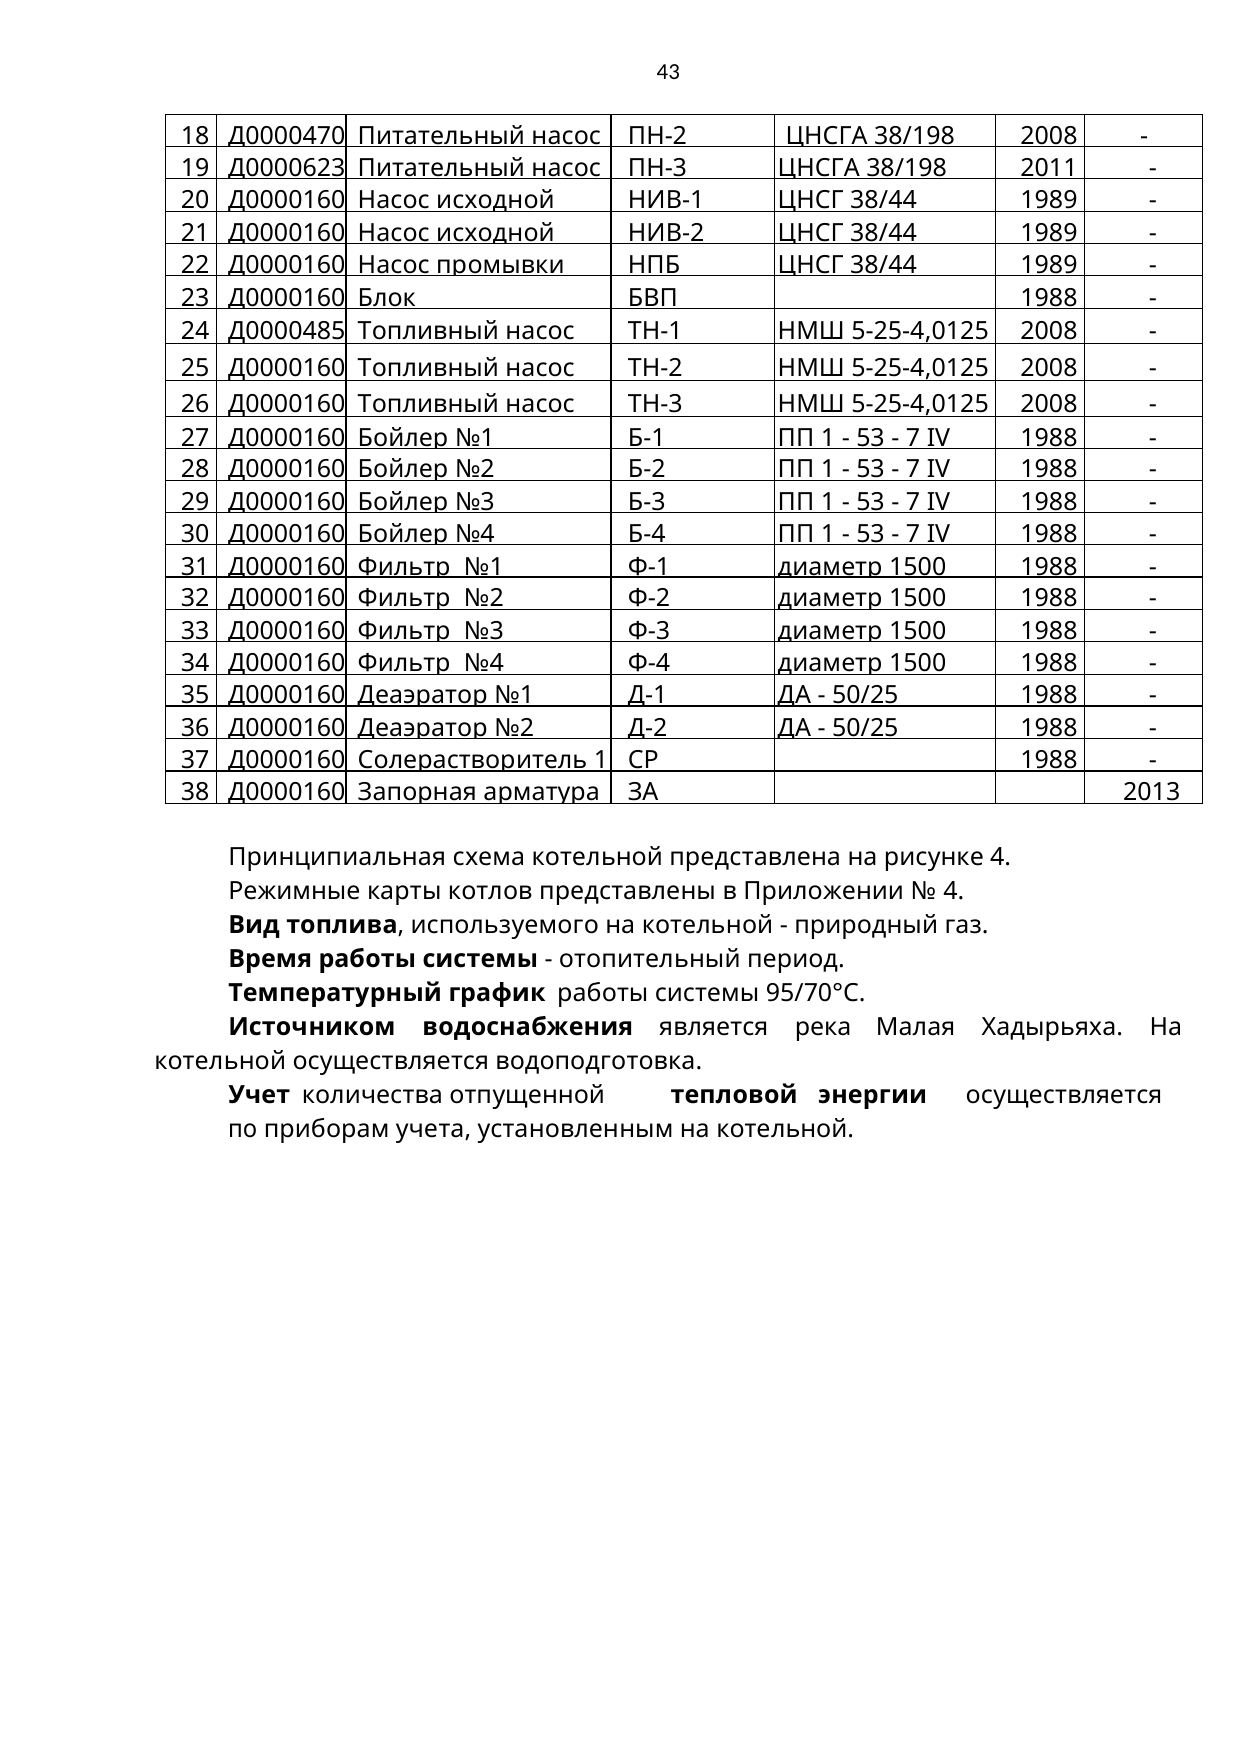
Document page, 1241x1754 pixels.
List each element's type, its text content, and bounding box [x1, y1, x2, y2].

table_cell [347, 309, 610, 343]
text Учет количества отпущенной тепловой энергии осуществляется по приборам учета, установленным на котельной. [154, 1077, 1182, 1145]
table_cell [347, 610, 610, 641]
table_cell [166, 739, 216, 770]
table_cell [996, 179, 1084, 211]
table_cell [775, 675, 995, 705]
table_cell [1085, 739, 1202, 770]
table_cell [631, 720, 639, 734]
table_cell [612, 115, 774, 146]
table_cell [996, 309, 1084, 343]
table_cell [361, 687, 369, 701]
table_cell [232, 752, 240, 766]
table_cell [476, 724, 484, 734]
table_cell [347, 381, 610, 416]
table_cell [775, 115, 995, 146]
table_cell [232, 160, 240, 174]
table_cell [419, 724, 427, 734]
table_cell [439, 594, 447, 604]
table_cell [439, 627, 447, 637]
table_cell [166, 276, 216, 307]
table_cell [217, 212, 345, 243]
text Время работы системы - отопительный период. [154, 941, 1182, 975]
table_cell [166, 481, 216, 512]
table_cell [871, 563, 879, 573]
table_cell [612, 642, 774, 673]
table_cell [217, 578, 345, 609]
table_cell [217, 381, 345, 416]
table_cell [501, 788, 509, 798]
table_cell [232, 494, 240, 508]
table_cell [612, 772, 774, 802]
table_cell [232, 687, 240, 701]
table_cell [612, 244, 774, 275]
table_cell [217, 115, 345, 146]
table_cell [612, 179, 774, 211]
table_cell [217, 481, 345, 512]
text Режимные карты котлов представлены в Приложении № 4. [154, 872, 1182, 907]
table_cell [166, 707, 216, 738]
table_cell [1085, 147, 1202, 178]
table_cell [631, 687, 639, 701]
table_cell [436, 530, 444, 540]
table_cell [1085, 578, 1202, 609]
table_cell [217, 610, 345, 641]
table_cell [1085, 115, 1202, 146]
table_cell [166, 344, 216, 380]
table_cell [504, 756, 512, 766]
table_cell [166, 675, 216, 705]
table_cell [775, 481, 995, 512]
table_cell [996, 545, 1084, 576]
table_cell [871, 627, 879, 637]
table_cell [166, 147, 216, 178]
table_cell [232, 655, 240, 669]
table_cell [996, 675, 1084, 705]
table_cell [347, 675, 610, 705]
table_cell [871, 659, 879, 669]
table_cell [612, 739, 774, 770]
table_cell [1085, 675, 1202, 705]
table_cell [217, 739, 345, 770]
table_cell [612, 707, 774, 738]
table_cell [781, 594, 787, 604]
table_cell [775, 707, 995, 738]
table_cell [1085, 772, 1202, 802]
text Температурный график работы системы 95/70°С. [154, 975, 1182, 1009]
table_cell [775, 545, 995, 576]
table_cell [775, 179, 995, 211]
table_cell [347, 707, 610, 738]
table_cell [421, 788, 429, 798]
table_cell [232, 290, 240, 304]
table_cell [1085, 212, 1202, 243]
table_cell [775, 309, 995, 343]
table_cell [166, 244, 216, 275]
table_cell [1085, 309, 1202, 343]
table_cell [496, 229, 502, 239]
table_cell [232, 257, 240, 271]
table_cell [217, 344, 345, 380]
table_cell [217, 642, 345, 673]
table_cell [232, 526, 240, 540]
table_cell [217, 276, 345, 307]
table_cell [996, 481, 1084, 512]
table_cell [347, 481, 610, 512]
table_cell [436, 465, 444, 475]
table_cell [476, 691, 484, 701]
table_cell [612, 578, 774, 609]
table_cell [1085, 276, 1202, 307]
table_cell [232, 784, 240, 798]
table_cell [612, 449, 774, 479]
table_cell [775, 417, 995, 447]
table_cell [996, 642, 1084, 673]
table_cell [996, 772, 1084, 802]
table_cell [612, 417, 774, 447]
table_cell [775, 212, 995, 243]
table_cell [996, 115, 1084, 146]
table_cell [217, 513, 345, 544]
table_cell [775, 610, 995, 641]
text Принципиальная схема котельной представлена на рисунке 4. [154, 838, 1182, 872]
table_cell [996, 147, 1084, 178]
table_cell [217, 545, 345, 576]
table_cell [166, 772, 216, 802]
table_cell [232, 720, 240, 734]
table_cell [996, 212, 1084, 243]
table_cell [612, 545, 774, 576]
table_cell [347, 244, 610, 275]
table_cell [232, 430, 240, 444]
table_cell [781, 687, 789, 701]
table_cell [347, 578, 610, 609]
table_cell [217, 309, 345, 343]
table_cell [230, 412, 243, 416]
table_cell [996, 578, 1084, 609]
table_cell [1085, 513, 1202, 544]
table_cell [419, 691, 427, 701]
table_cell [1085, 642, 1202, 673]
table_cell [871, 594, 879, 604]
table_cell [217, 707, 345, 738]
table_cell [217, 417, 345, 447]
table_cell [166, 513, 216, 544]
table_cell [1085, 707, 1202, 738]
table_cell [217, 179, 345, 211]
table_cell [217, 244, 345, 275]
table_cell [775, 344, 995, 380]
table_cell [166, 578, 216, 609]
text Источником водоснабжения является река Малая Хадырьяха. На котельной осуществляется водоподготовка. [154, 1009, 1182, 1077]
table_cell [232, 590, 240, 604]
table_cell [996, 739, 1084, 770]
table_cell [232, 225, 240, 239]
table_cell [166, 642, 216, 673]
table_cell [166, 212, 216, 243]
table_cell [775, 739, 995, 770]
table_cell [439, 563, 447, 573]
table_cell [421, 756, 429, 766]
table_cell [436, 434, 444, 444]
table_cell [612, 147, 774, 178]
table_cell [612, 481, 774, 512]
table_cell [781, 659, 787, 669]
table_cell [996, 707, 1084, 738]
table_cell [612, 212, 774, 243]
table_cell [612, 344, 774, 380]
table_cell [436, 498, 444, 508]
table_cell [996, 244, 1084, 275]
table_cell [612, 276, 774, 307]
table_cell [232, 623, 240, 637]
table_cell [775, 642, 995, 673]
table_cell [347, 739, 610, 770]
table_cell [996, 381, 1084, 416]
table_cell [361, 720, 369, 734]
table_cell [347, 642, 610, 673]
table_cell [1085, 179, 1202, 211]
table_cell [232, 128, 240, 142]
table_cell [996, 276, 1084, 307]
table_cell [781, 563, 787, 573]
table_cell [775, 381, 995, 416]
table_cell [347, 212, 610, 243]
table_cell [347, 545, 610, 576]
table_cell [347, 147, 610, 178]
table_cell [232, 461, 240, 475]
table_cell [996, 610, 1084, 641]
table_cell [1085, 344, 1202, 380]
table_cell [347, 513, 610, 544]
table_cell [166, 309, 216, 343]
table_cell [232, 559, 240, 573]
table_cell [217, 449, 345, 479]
text Вид топлива, используемого на котельной - природный газ. [154, 907, 1182, 941]
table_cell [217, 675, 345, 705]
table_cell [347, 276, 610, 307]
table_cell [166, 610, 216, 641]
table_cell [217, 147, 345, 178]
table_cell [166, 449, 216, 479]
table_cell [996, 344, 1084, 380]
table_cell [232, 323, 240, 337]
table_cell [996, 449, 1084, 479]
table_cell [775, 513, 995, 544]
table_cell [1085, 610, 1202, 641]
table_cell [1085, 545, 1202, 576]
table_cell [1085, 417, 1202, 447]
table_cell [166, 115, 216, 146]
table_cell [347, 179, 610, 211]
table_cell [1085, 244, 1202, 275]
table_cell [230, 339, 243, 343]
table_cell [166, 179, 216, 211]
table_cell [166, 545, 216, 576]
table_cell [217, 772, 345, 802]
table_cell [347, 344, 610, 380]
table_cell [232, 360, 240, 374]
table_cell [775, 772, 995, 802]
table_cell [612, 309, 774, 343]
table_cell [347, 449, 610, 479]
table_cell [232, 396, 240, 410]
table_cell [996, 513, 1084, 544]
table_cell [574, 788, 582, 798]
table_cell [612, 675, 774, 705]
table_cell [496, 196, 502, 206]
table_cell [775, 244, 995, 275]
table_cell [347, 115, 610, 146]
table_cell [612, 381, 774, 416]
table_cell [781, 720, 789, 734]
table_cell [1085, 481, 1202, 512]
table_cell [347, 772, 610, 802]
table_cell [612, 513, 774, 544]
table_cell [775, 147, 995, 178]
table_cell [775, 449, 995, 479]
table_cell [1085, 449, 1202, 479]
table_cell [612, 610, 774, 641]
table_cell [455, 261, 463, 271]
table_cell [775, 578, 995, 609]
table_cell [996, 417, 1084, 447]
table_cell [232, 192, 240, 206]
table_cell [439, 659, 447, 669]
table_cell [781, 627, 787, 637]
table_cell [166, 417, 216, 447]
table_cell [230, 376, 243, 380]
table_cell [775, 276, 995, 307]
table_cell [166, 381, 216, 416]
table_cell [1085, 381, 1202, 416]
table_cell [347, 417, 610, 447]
